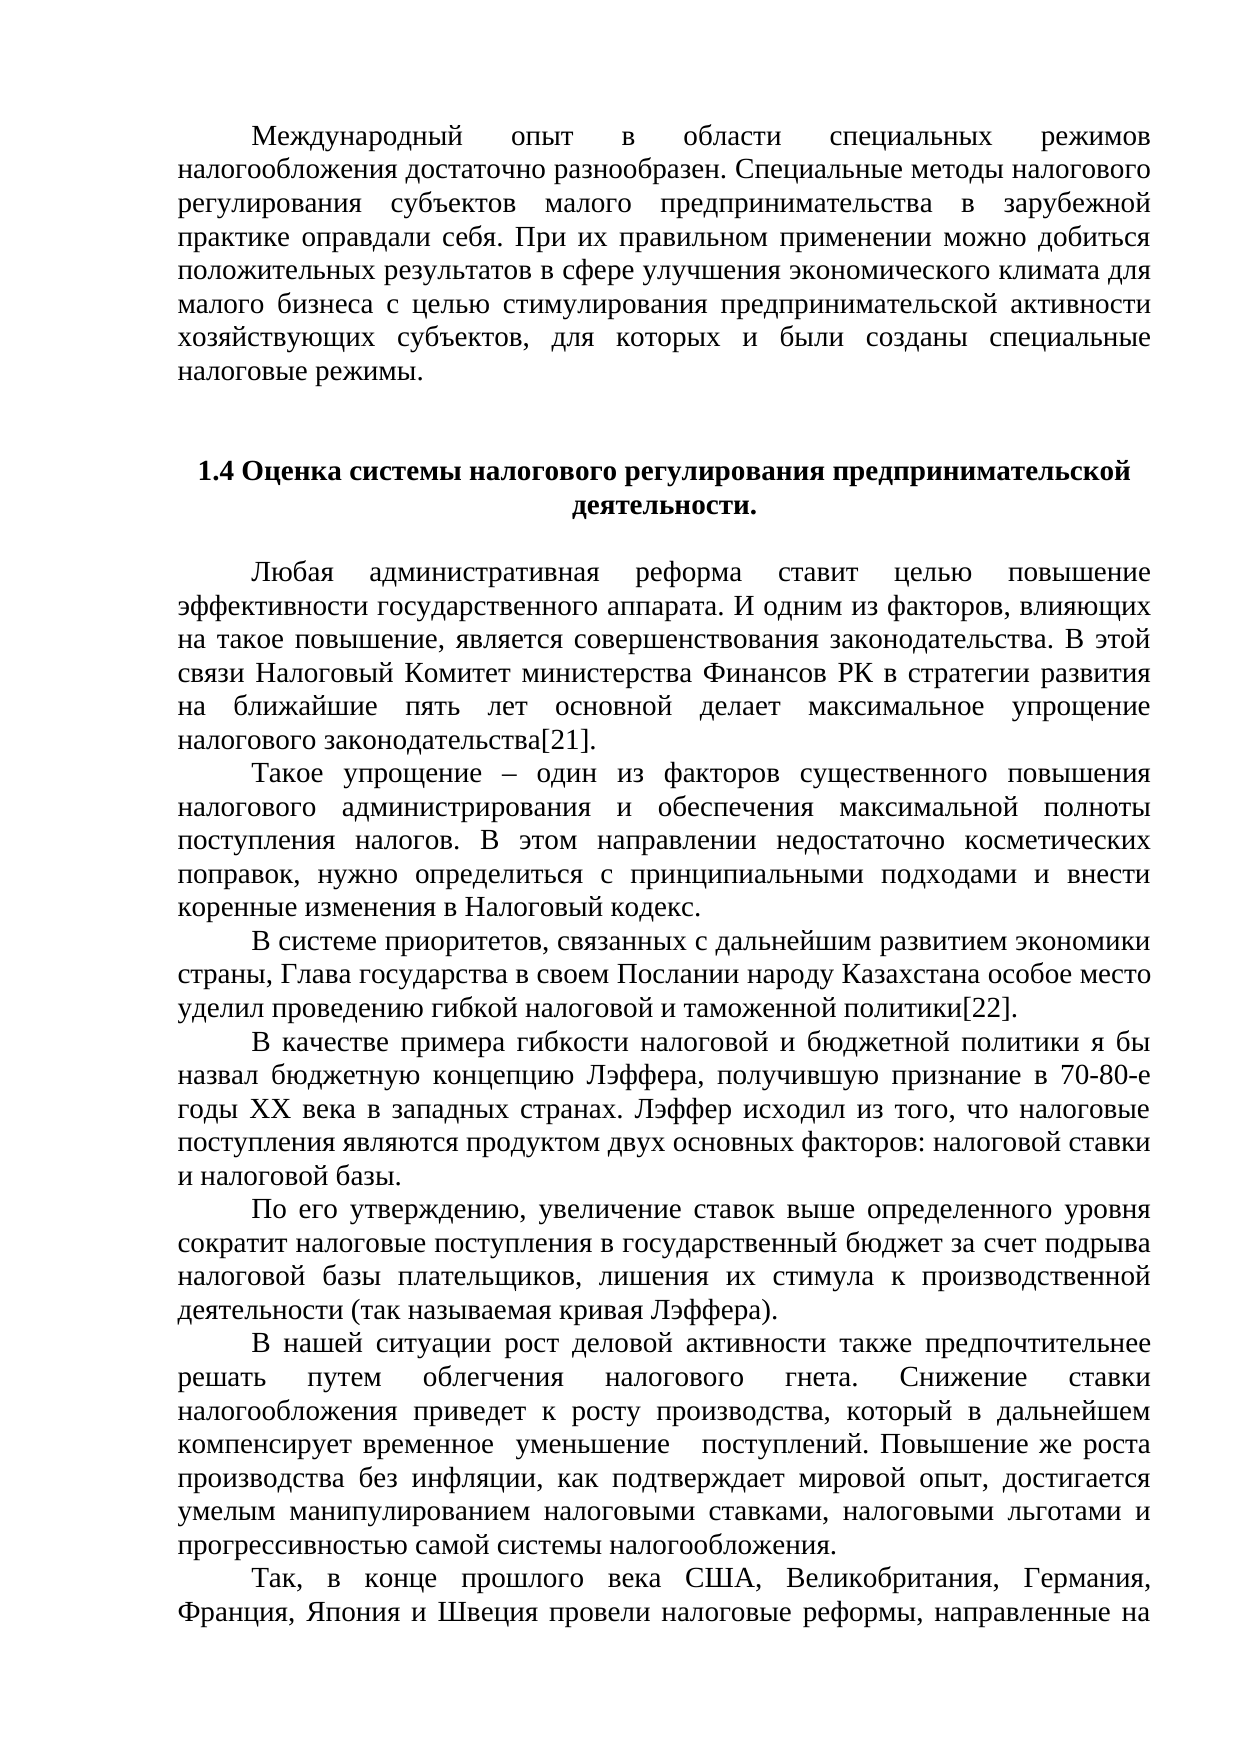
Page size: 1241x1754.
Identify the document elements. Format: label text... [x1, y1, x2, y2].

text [177, 1560, 1152, 1627]
text Любая административная реформа ставит целью повышение эффективности государственного аппарата. И одним из факторов, влияющих на такое повышение, является совершенствования законодательства. В этой связи Налоговый Комитет министерства Финансов РК в стратегии развития на ближайшие пять лет основной делает максимальное упрощение налогового законодательства[21]. [177, 554, 1152, 755]
text В нашей ситуации рост деловой активности также предпочтительнее решать путем облегчения налогового гнета. Снижение ставки налогообложения приведет к росту производства, который в дальнейшем компенсирует временное уменьшение поступлений. Повышение же роста производства без инфляции, как подтверждает мировой опыт, достигается умелым манипулированием налоговыми ставками, налоговыми льготами и прогрессивностью самой системы налогообложения. [177, 1326, 1152, 1560]
text Международный опыт в области специальных режимов налогообложения достаточно разнообразен. Специальные методы налогового регулирования субъектов малого предпринимательства в зарубежной практике оправдали себя. При их правильном применении можно добиться положительных результатов в сфере улучшения экономического климата для малого бизнеса с целью стимулирования предпринимательской активности хозяйствующих субъектов, для которых и были созданы специальные налоговые режимы. [177, 118, 1152, 386]
text Такое упрощение – один из факторов существенного повышения налогового администрирования и обеспечения максимальной полноты поступления налогов. В этом направлении недостаточно косметических поправок, нужно определиться с принципиальными подходами и внести коренные изменения в Налоговый кодекс. [177, 755, 1152, 923]
text В качестве примера гибкости налоговой и бюджетной политики я бы назвал бюджетную концепцию Лэффера, получившую признание в 70-80-е годы ХХ века в западных странах. Лэффер исходил из того, что налоговые поступления являются продуктом двух основных факторов: налоговой ставки и налоговой базы. [177, 1024, 1152, 1191]
text 1.4 Оценка системы налогового регулирования предпринимательской деятельности. [177, 453, 1152, 521]
text В системе приоритетов, связанных с дальнейшим развитием экономики страны, Глава государства в своем Послании народу Казахстана особое место уделил проведению гибкой налоговой и таможенной политики[22]. [177, 923, 1152, 1024]
text По его утверждению, увеличение ставок выше определенного уровня сократит налоговые поступления в государственный бюджет за счет подрыва налоговой базы плательщиков, лишения их стимула к производственной деятельности (так называемая кривая Лэффера). [177, 1191, 1152, 1326]
